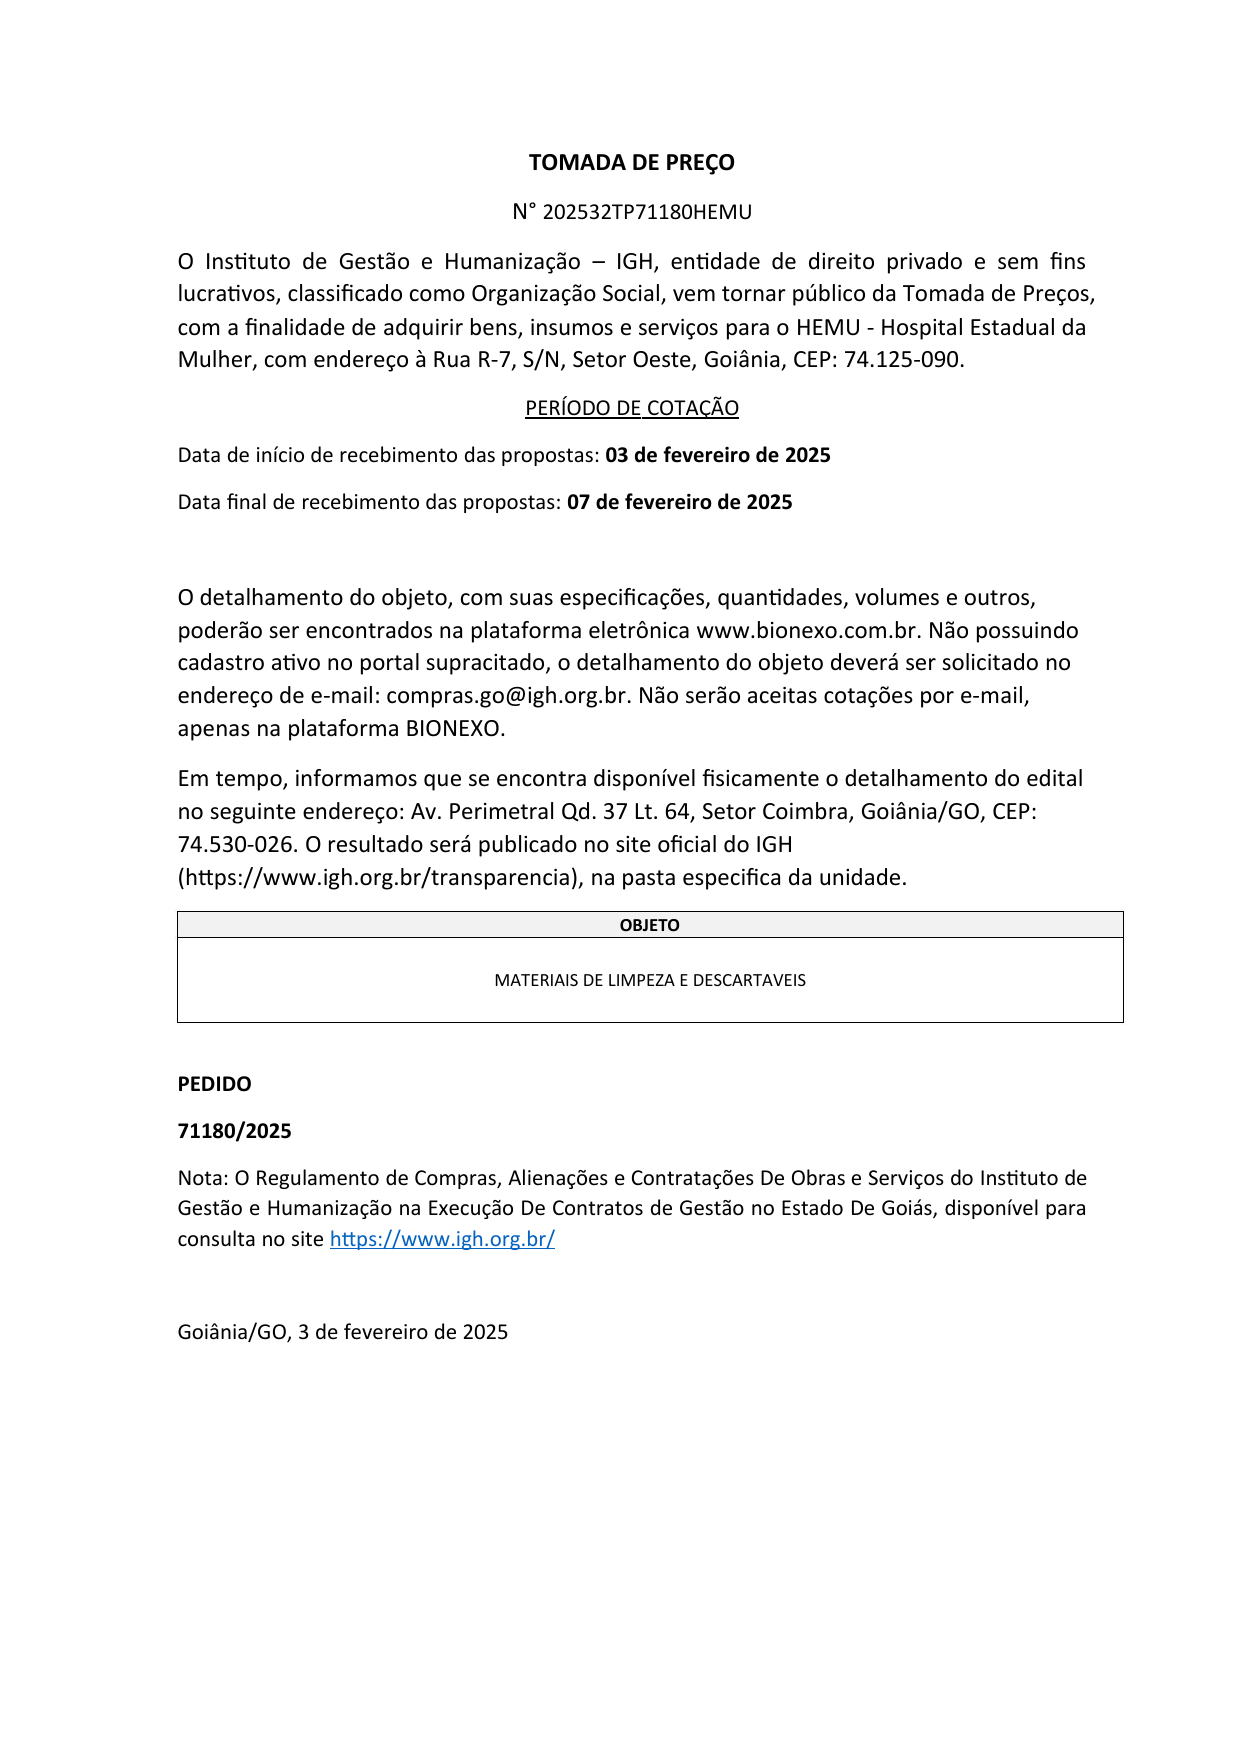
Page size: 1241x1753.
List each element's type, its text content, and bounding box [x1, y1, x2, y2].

picture [174, 908, 1126, 1025]
text lucrativos, classificado como Organização Social, vem tornar público da Tomada de Preços, [177, 277, 1112, 308]
text Em tempo, informamos que se encontra disponível fisicamente o detalhamento do edital [177, 762, 1107, 792]
text TOMADA DE PREÇO [529, 146, 760, 176]
text PEDIDO [177, 1069, 277, 1097]
text MATERIAIS DE LIMPEZA E DESCARTAVEIS [494, 968, 831, 991]
text Goiânia/GO, 3 de fevereiro de 2025 [177, 1317, 533, 1345]
text cadastro ativo no portal supracitado, o detalhamento do objeto deverá ser solicitado no [177, 646, 1103, 677]
text PERÍODO DE COTAÇÃO [525, 393, 854, 421]
text OBJETO [619, 913, 705, 936]
text Nota: O Regulamento de Compras, Alienações e Contratações De Obras e Serviços do Instituto de [177, 1163, 1111, 1191]
text Gestão e Humanização na Execução De Contratos de Gestão no Estado De Goiás, disponível para [177, 1193, 1111, 1221]
text 1180/2025 [189, 1116, 317, 1144]
text Data final de recebimento das propostas: 07 de fevereiro de 2025 [177, 487, 854, 515]
text O Instituto de Gestão e Humanização – IGH, entidade de direito privado e sem fins [177, 245, 1112, 275]
text poderão ser encontrados na plataforma eletrônica www.bionexo.com.br. Não possuindo [177, 614, 1103, 644]
text N° 202532TP71180HEMU [512, 195, 777, 226]
text Data de início de recebimento das propostas: 03 de fevereiro de 2025 [177, 440, 854, 468]
text 7 [177, 828, 190, 858]
text apenas na plataforma BIONEXO. [177, 712, 1103, 743]
text 4.530-026. O resultado será publicado no site oficial do IGH [190, 828, 818, 858]
text consulta no site https://www.igh.org.br/ [177, 1223, 1111, 1252]
text (https://www.igh.org.br/transparencia), na pasta especifica da unidade. [177, 861, 933, 891]
text Mulher, com endereço à Rua R-7, S/N, Setor Oeste, Goiânia, CEP: 74.125-090. [177, 343, 1112, 374]
text O detalhamento do objeto, com suas especificações, quantidades, volumes e outros, [177, 581, 1103, 611]
text com a finalidade de adquirir bens, insumos e serviços para o HEMU - Hospital Estadual da [177, 311, 1112, 341]
text endereço de e-mail: compras.go@igh.org.br. Não serão aceitas cotações por e-mail, [177, 679, 1103, 710]
text no seguinte endereço: Av. Perimetral Qd. 37 Lt. 64, Setor Coimbra, Goiânia/GO, CEP: [177, 795, 1107, 825]
